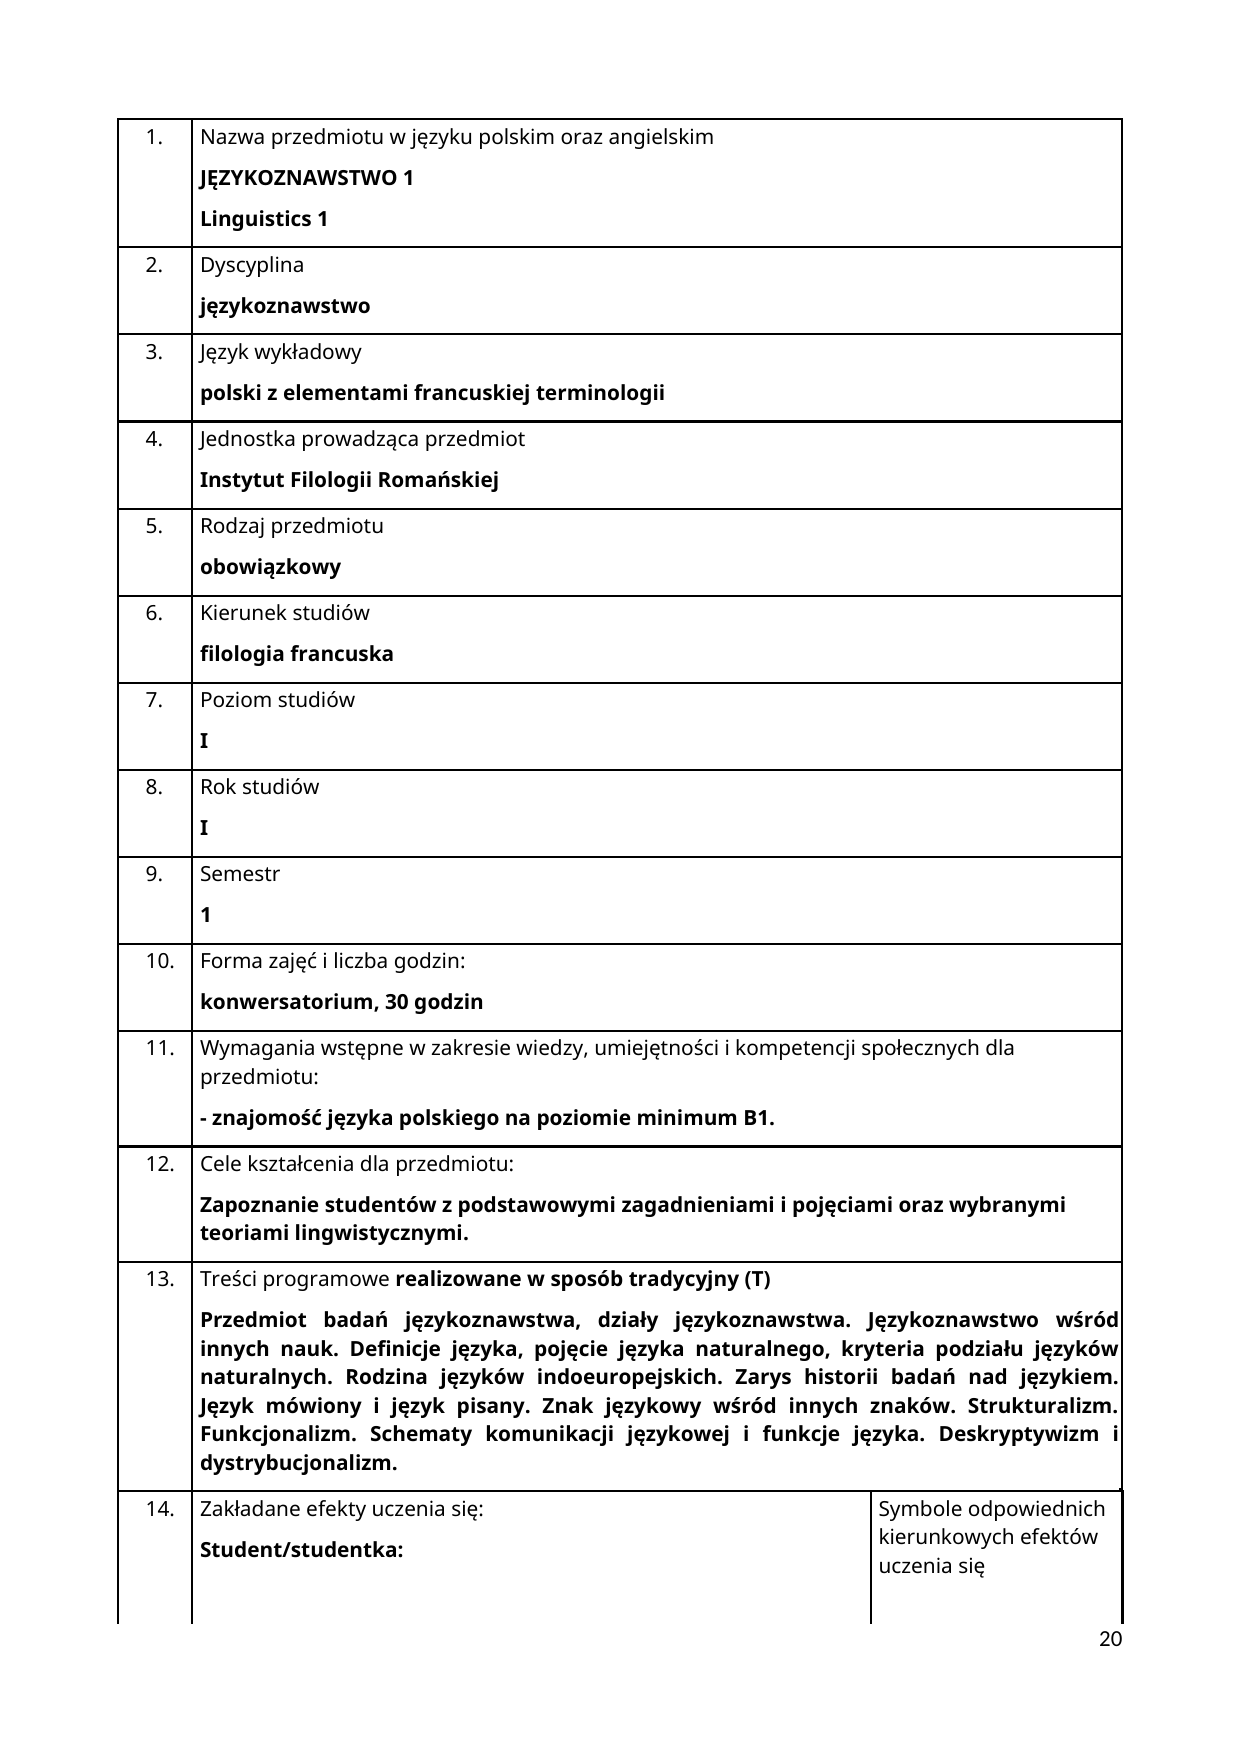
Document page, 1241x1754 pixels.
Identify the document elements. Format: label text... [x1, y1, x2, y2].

table_cell Forma zajęć i liczba godzin: konwersatorium, 30 godzin [193, 945, 1121, 1030]
table_cell Rok studiów I [193, 771, 1121, 856]
table_cell Jednostka prowadząca przedmiot Instytut Filologii Romańskiej [193, 423, 1121, 507]
table_cell [119, 771, 191, 856]
table_cell [119, 1148, 191, 1261]
table_cell Zakładane efekty uczenia się: Student/studentka: [193, 1492, 870, 1624]
table_cell [119, 1263, 191, 1490]
table_cell [119, 1032, 191, 1145]
table_cell Cele kształcenia dla przedmiotu: Zapoznanie studentów z podstawowymi zagadnieniami i pojęciami oraz wybranymi teoriami lingwistycznymi. [193, 1148, 1121, 1261]
table_cell [119, 858, 191, 943]
table_cell Symbole odpowiednich kierunkowych efektów uczenia się [872, 1492, 1121, 1624]
table_cell Rodzaj przedmiotu obowiązkowy [193, 510, 1121, 594]
table_cell [119, 1492, 191, 1624]
table_cell Treści programowe realizowane w sposób tradycyjny (T) Przedmiot badań językoznawstwa, działy językoznawstwa. Językoznawstwo wśród innych nauk. Definicje języka, pojęcie języka naturalnego, kryteria podziału języków naturalnych. Rodzina języków indoeuropejskich. Zarys historii badań nad językiem. Język mówiony i język pisany. Znak językowy wśród innych znaków. Strukturalizm. Funkcjonalizm. Schematy komunikacji językowej i funkcje języka. Deskryptywizm i dystrybucjonalizm. [193, 1263, 1121, 1490]
table_header [119, 120, 191, 246]
table_cell [119, 510, 191, 594]
table_cell [119, 597, 191, 682]
table_cell Język wykładowy polski z elementami francuskiej terminologii [193, 335, 1121, 420]
table_cell Kierunek studiów filologia francuska [193, 597, 1121, 682]
table_cell [119, 945, 191, 1030]
table_cell [119, 684, 191, 769]
table_cell [119, 248, 191, 333]
table_cell Semestr 1 [193, 858, 1121, 943]
table_cell Dyscyplina językoznawstwo [193, 248, 1121, 333]
table_cell Poziom studiów I [193, 684, 1121, 769]
table_header Nazwa przedmiotu w języku polskim oraz angielskim JĘZYKOZNAWSTWO 1 Linguistics 1 [193, 120, 1121, 246]
table_cell [119, 335, 191, 420]
table_cell [119, 423, 191, 507]
table_cell Wymagania wstępne w zakresie wiedzy, umiejętności i kompetencji społecznych dla przedmiotu: - znajomość języka polskiego na poziomie minimum B1. [193, 1032, 1121, 1145]
